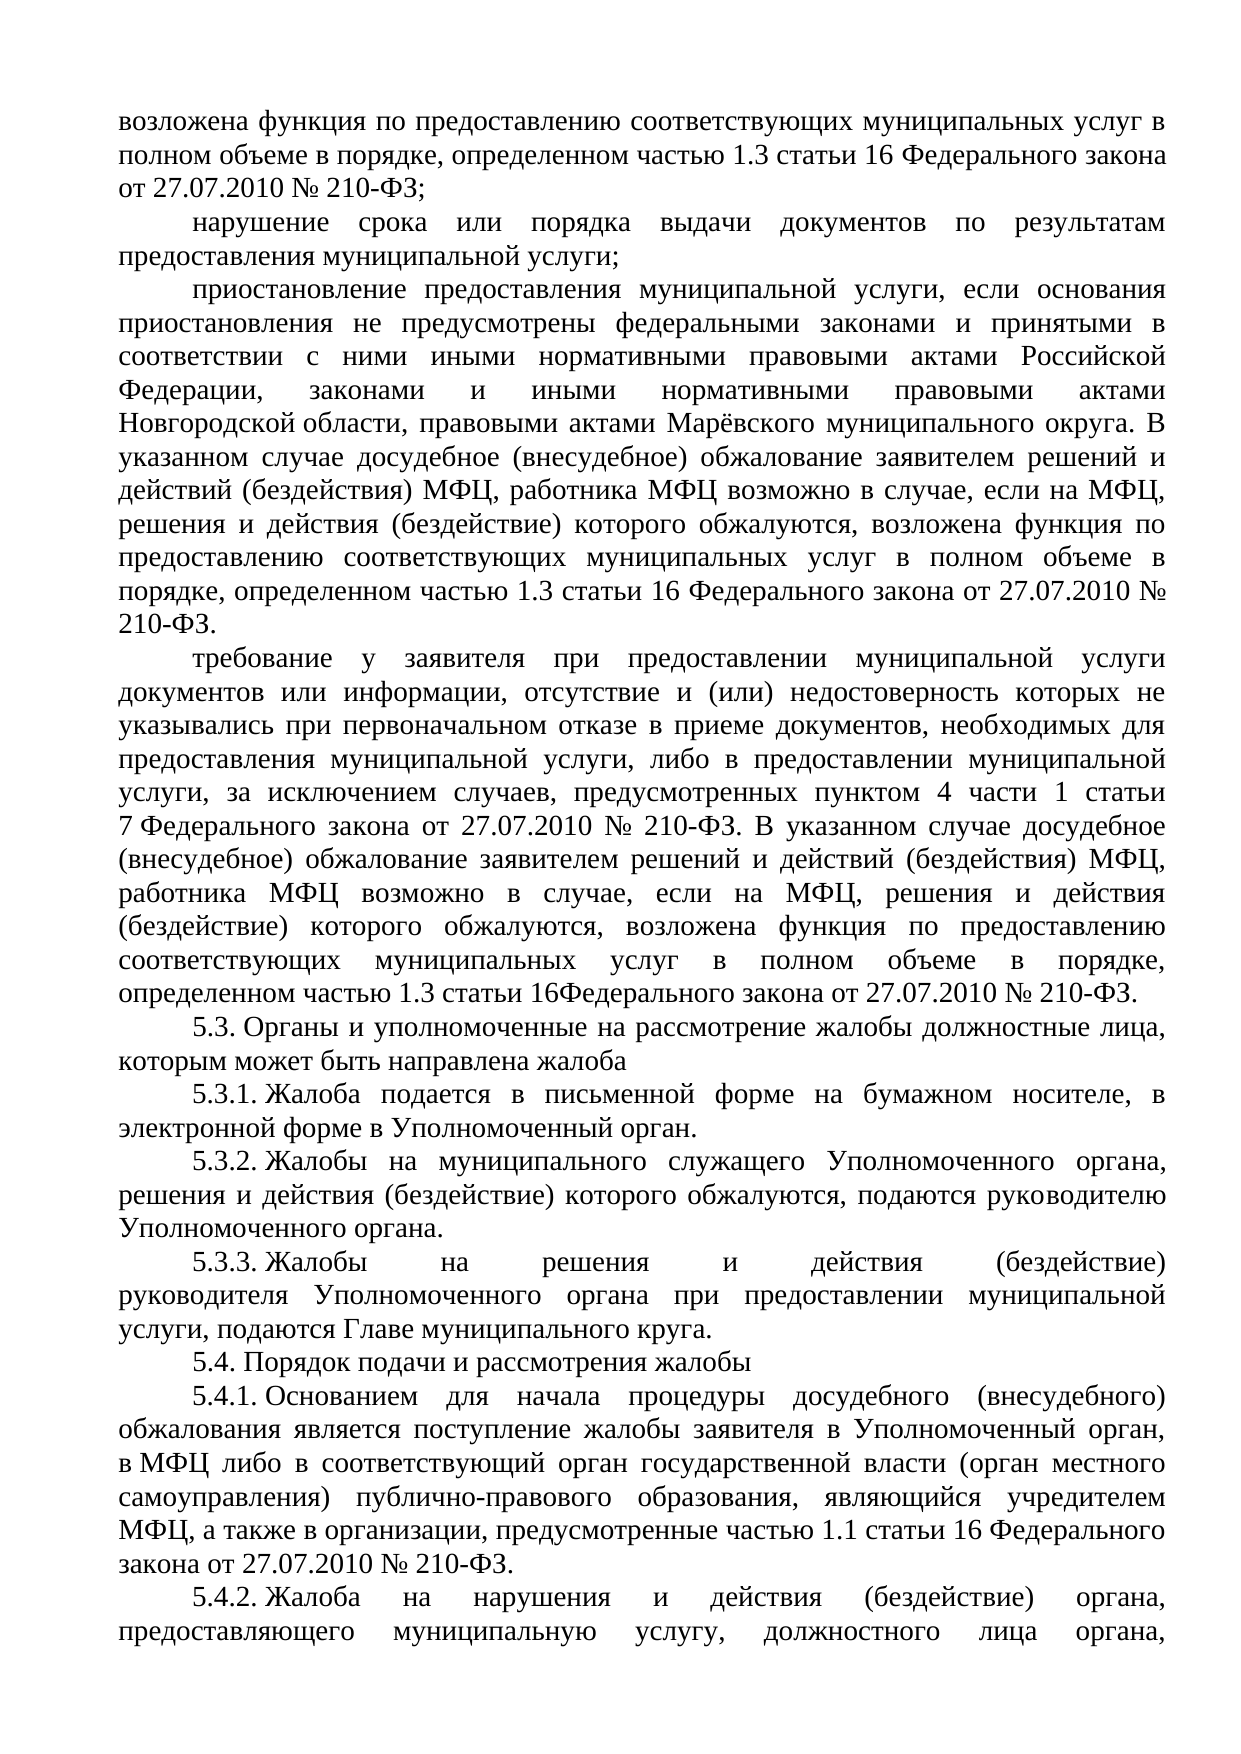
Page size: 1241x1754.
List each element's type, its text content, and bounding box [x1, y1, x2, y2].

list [118, 1546, 1167, 1646]
list Органы и уполномоченные на рассмотрение жалобы должностные лица, которым может быть направлена жалоба [118, 1177, 1167, 1244]
text требование у заявителя при предоставлении муниципальной услуги документов или информации, отсутствие и (или) недостоверность которых не указывались при первоначальном отказе в приеме документов, необходимых для предоставления муниципальной услуги, либо в предоставлении муниципальной услуги, за исключением случаев, предусмотренных пунктом 4 части 1 статьи 7 Федерального закона от 27.07.2010 № 210-ФЗ. В указанном случае досудебное (внесудебное) обжалование заявителем решений и действий (бездействия) МФЦ, работника МФЦ возможно в случае, если на МФЦ, решения и действия (бездействие) которого обжалуются, возложена функция по предоставлению соответствующих муниципальных услуг в полном объеме в порядке, определенном частью 1.3 статьи 16Федерального закона от 27.07.2010 № 210-ФЗ. [118, 808, 1167, 1177]
list Жалобы на муниципального служащего Уполномоченного органа, решения и действия (бездействие) которого обжалуются, подаются руководителю Уполномоченного органа. [118, 1311, 1167, 1412]
list Жалобы на решения и действия (бездействие) руководителя Уполномоченного органа при предоставлении муниципальной услуги, подаются Главе муниципального круга. [118, 1412, 1167, 1512]
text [118, 103, 1167, 372]
list Порядок подачи и рассмотрения жалобы [118, 1512, 1167, 1546]
text приостановление предоставления муниципальной услуги, если основания приостановления не предусмотрены федеральными законами и принятыми в соответствии с ними иными нормативными правовыми актами Российской Федерации, законами и иными нормативными правовыми актами Новгородской области, правовыми актами Марёвского муниципального округа. В указанном случае досудебное (внесудебное) обжалование заявителем решений и действий (бездействия) МФЦ, работника МФЦ возможно в случае, если на МФЦ, решения и действия (бездействие) которого обжалуются, возложена функция по предоставлению соответствующих муниципальных услуг в полном объеме в порядке, определенном частью 1.3 статьи 16 Федерального закона от 27.07.2010 № 210-ФЗ. [118, 439, 1167, 808]
text нарушение срока или порядка выдачи документов по результатам предоставления муниципальной услуги; [118, 372, 1167, 439]
list Жалоба подается в письменной форме на бумажном носителе, в электронной форме в Уполномоченный орган. [118, 1244, 1167, 1311]
